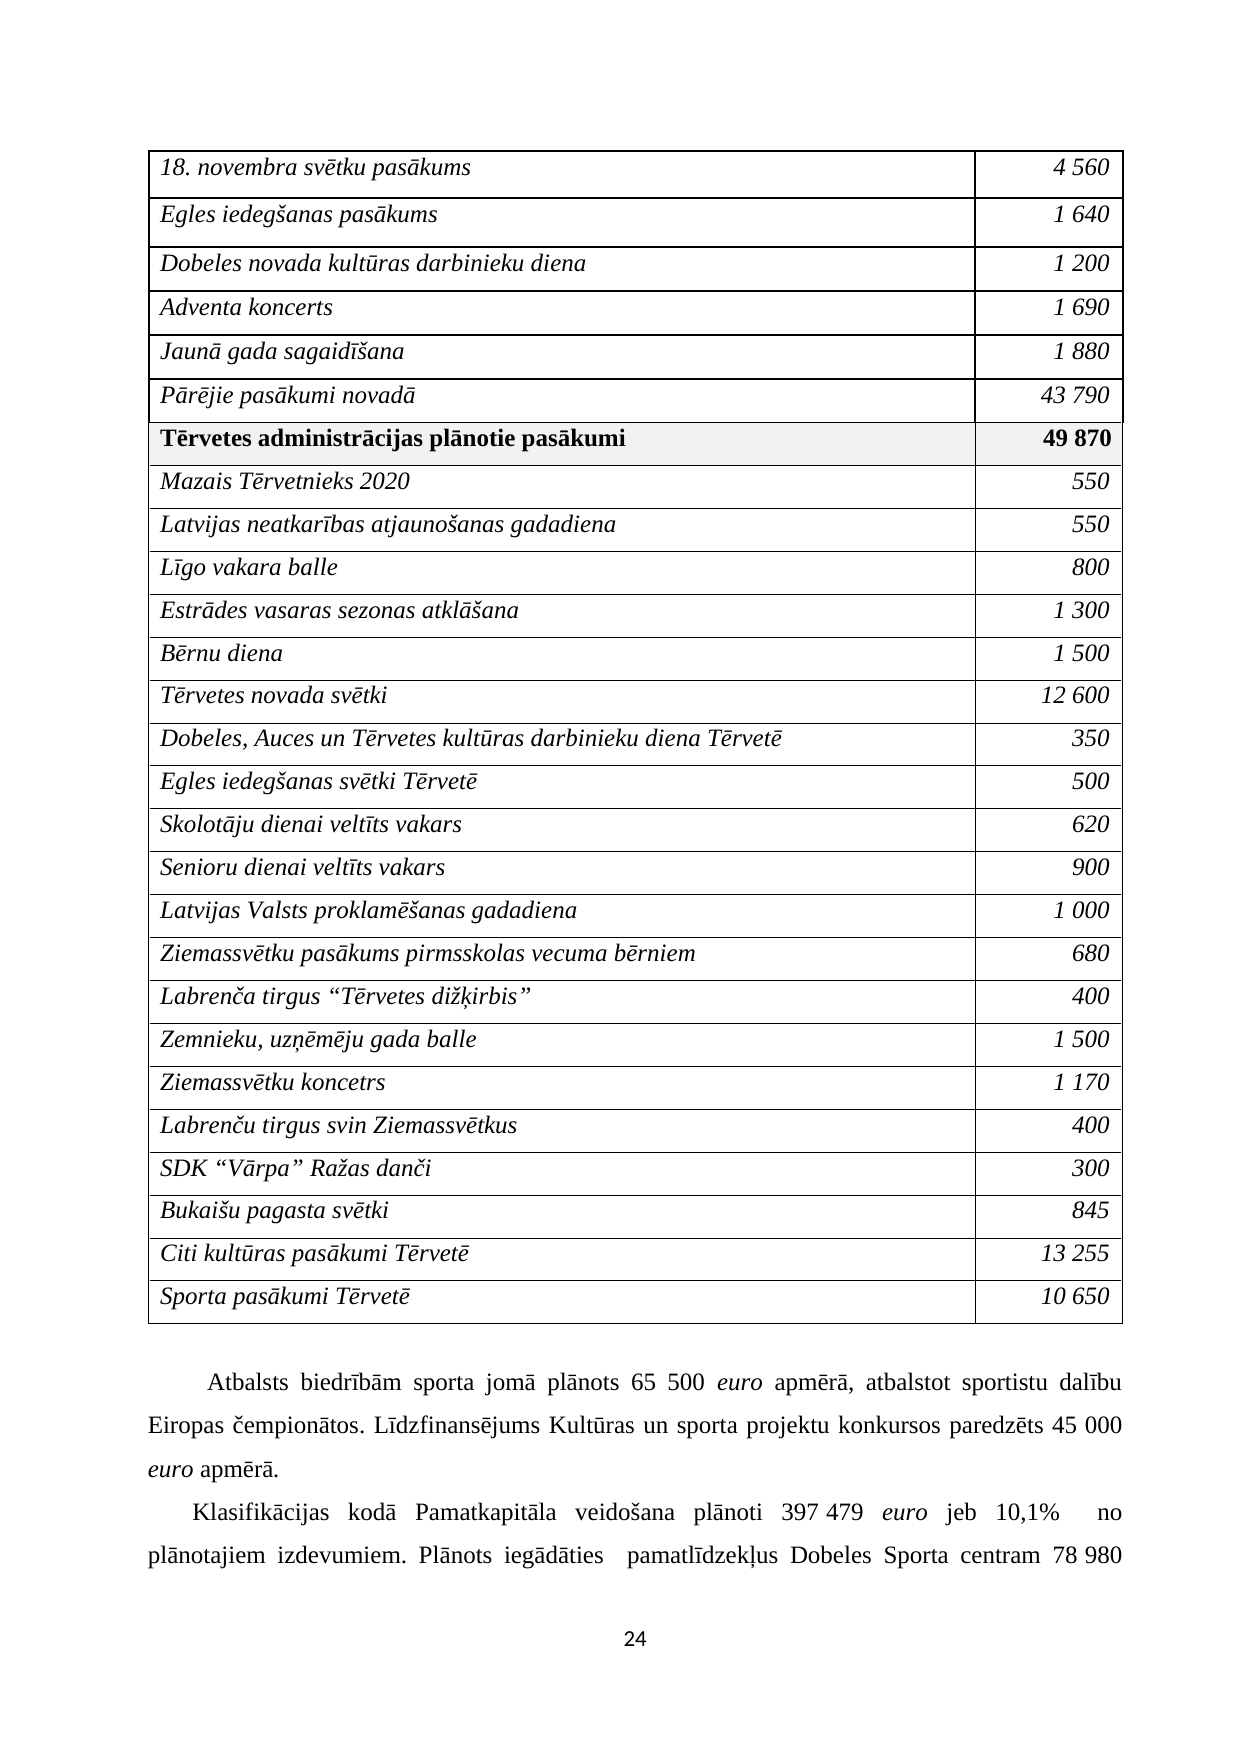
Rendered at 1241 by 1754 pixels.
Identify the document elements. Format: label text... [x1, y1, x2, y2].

table_cell 10 650 [976, 1280, 1122, 1323]
table_cell 18. novembra svētku pasākums [150, 152, 974, 197]
table_cell 550 [976, 508, 1122, 551]
table_cell Ziemassvētku pasākums pirmsskolas vecuma bērniem [149, 937, 975, 980]
table_cell 1 690 [976, 292, 1122, 334]
table_cell 680 [976, 937, 1122, 980]
table_cell 400 [976, 980, 1122, 1023]
table_cell Pārējie pasākumi novadā [150, 380, 974, 422]
table_cell Bērnu diena [149, 637, 975, 679]
table_cell 1 000 [976, 894, 1122, 937]
table_cell 43 790 [976, 380, 1122, 422]
table_cell 300 [976, 1152, 1122, 1194]
table_cell 1 200 [976, 248, 1122, 290]
table_cell 1 880 [976, 336, 1122, 378]
text Atbalsts biedrībām sporta jomā plānots 65 500 euro apmērā, atbalstot sportistu dalību Eiropas čempionātos. Līdzfinansējums Kultūras un sporta projektu konkursos paredzēts 45 000 euro apmērā. [148, 1367, 1122, 1482]
table_cell SDK “Vārpa” Ražas danči [149, 1152, 975, 1194]
table_cell 900 [976, 851, 1122, 894]
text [148, 1497, 1122, 1569]
table_cell 845 [976, 1195, 1122, 1237]
table_cell Mazais Tērvetnieks 2020 [149, 465, 975, 508]
table_cell Dobeles, Auces un Tērvetes kultūras darbinieku diena Tērvetē [149, 723, 975, 765]
table_cell 620 [976, 808, 1122, 851]
table_cell Tērvetes novada svētki [149, 680, 975, 722]
table_cell Dobeles novada kultūras darbinieku diena [150, 248, 974, 290]
table_cell 4 560 [976, 152, 1122, 197]
table_cell 1 500 [976, 637, 1122, 679]
table_cell Labrenču tirgus svin Ziemassvētkus [149, 1109, 975, 1152]
table_cell 49 870 [976, 422, 1122, 465]
table_cell 800 [976, 551, 1122, 594]
table_cell 1 170 [976, 1066, 1122, 1109]
table_cell Citi kultūras pasākumi Tērvetē [149, 1238, 975, 1280]
table_cell Bukaišu pagasta svētki [149, 1195, 975, 1237]
table_cell 1 300 [976, 594, 1122, 637]
table_cell 350 [976, 723, 1122, 765]
table_cell Zemnieku, uzņēmēju gada balle [149, 1023, 975, 1066]
table_cell Egles iedegšanas pasākums [150, 199, 974, 246]
table_cell 1 500 [976, 1023, 1122, 1066]
table_cell Adventa koncerts [150, 292, 974, 334]
table_cell Latvijas Valsts proklamēšanas gadadiena [149, 894, 975, 937]
table_cell Sporta pasākumi Tērvetē [149, 1280, 975, 1323]
table_cell Latvijas neatkarības atjaunošanas gadadiena [149, 508, 975, 551]
table_cell Jaunā gada sagaidīšana [150, 336, 974, 378]
table_cell 1 640 [976, 199, 1122, 246]
table_cell Skolotāju dienai veltīts vakars [149, 808, 975, 851]
table_cell Ziemassvētku koncetrs [149, 1066, 975, 1109]
table_cell Labrenča tirgus “Tērvetes dižķirbis” [149, 980, 975, 1023]
table_cell 500 [976, 765, 1122, 808]
table_cell 13 255 [976, 1238, 1122, 1280]
table_cell 12 600 [976, 680, 1122, 722]
table_cell Senioru dienai veltīts vakars [149, 851, 975, 894]
table_cell Estrādes vasaras sezonas atklāšana [149, 594, 975, 637]
table_cell 400 [976, 1109, 1122, 1152]
table_cell 550 [976, 465, 1122, 508]
table_cell Līgo vakara balle [149, 551, 975, 594]
table_cell Tērvetes administrācijas plānotie pasākumi [149, 423, 975, 465]
table_cell Egles iedegšanas svētki Tērvetē [149, 765, 975, 808]
